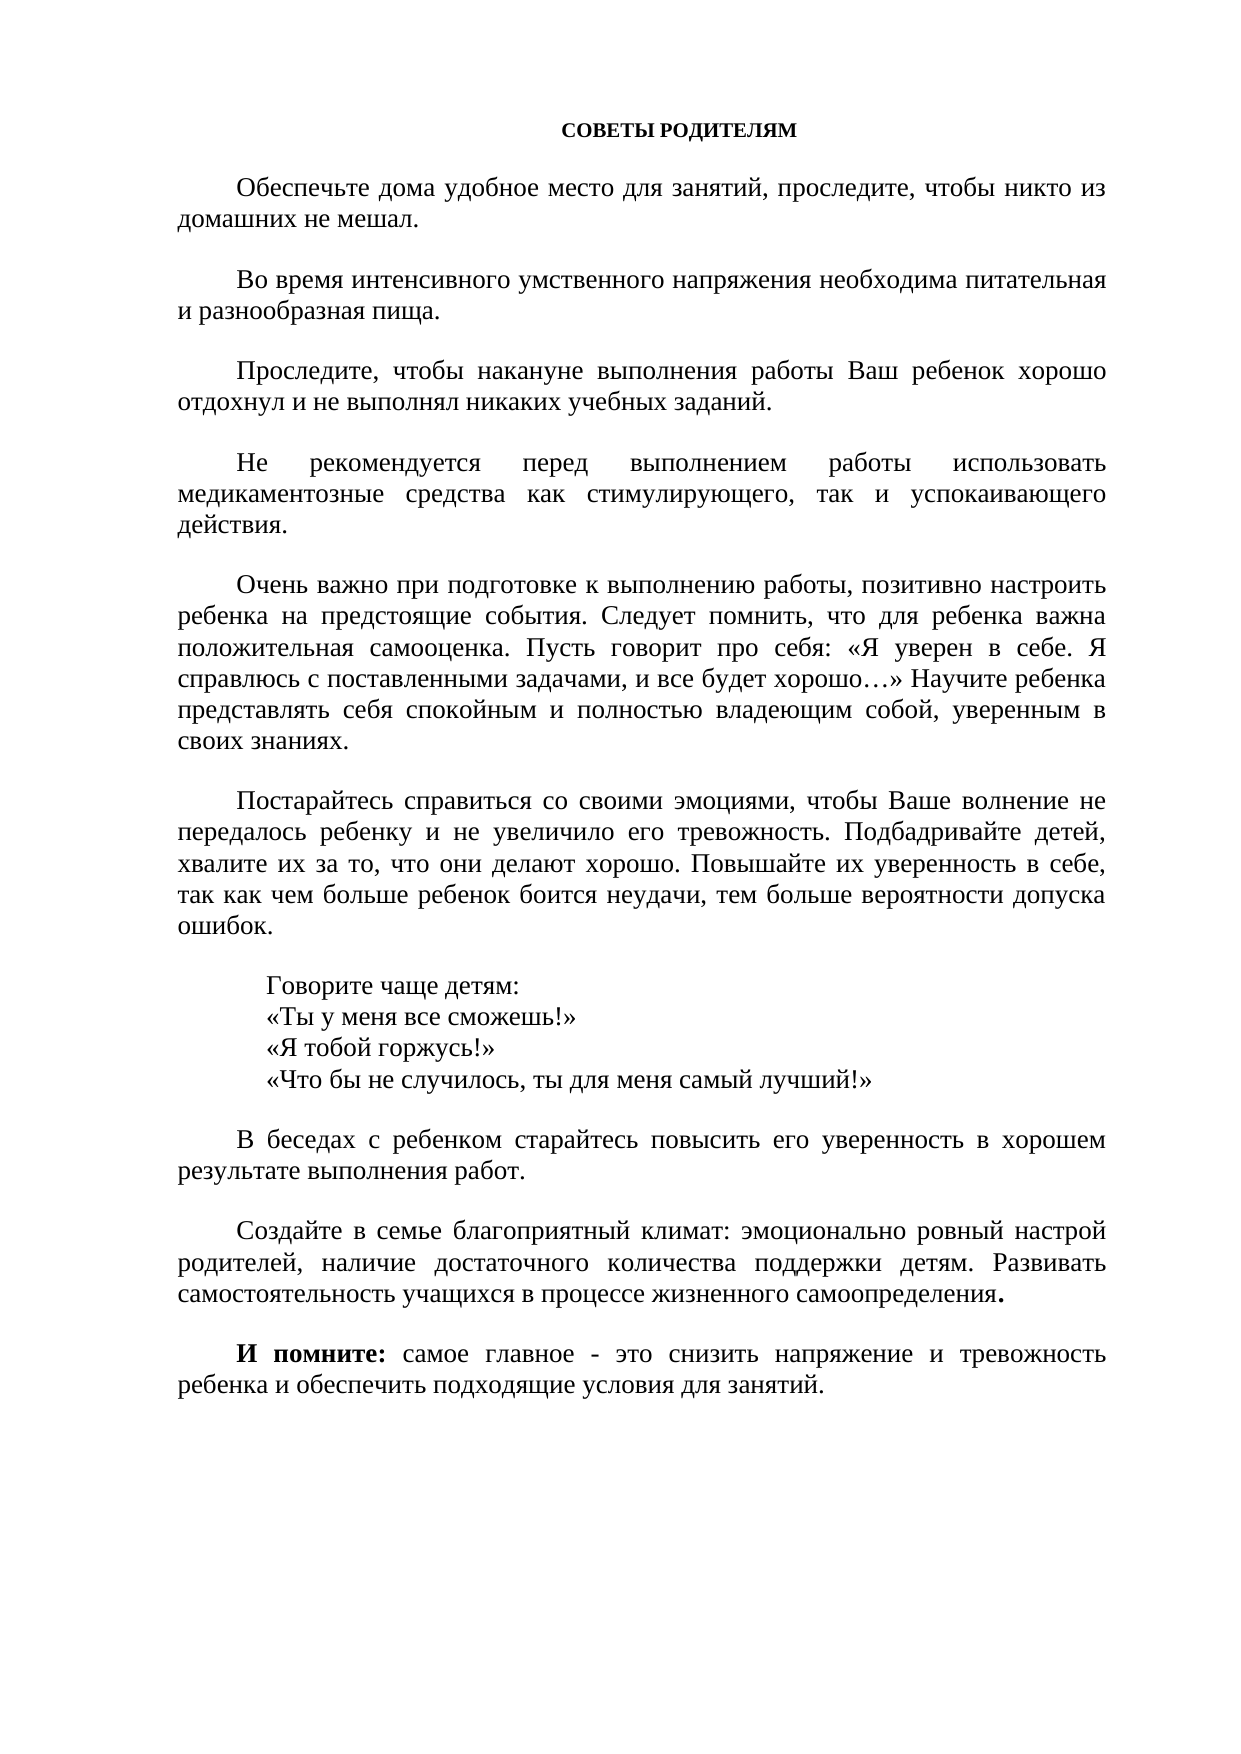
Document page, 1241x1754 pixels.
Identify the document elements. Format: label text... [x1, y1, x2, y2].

text «Что бы не случилось, ты для меня самый лучший!» [207, 1063, 1107, 1094]
text В беседах с ребенком старайтесь повысить его уверенность в хорошем результате выполнения работ. [177, 1123, 1107, 1185]
text Говорите чаще детям: [207, 969, 1107, 1000]
text Создайте в семье благоприятный климат: эмоционально ровный настрой родителей, наличие достаточного количества поддержки детям. Развивать самостоятельность учащихся в процессе жизненного самоопределения. [177, 1214, 1107, 1308]
text Не рекомендуется перед выполнением работы использовать медикаментозные средства как стимулирующего, так и успокаивающего действия. [177, 446, 1107, 539]
text Во время интенсивного умственного напряжения необходима питательная и разнообразная пища. [177, 263, 1107, 325]
text Постарайтесь справиться со своими эмоциями, чтобы Ваше волнение не передалось ребенку и не увеличило его тревожность. Подбадривайте детей, хвалите их за то, что они делают хорошо. Повышайте их уверенность в себе, так как чем больше ребенок боится неудачи, тем больше вероятности допуска ошибок. [177, 784, 1107, 940]
text Обеспечьте дома удобное место для занятий, проследите, чтобы никто из домашних не мешал. [177, 171, 1107, 234]
text «Ты у меня все сможешь!» [207, 1000, 1107, 1032]
text Проследите, чтобы накануне выполнения работы Ваш ребенок хорошо отдохнул и не выполнял никаких учебных заданий. [177, 354, 1107, 417]
text И помните: самое главное - это снизить напряжение и тревожность ребенка и обеспечить подходящие условия для занятий. [177, 1337, 1107, 1399]
text «Я тобой горжусь!» [207, 1032, 1107, 1063]
text Очень важно при подготовке к выполнению работы, позитивно настроить ребенка на предстоящие события. Следует помнить, что для ребенка важна положительная самооценка. Пусть говорит про себя: «Я уверен в себе. Я справлюсь с поставленными задачами, и все будет хорошо…» Научите ребенка представлять себя спокойным и полностью владеющим собой, уверенным в своих знаниях. [177, 568, 1107, 755]
text СОВЕТЫ РОДИТЕЛЯМ [207, 118, 1152, 142]
